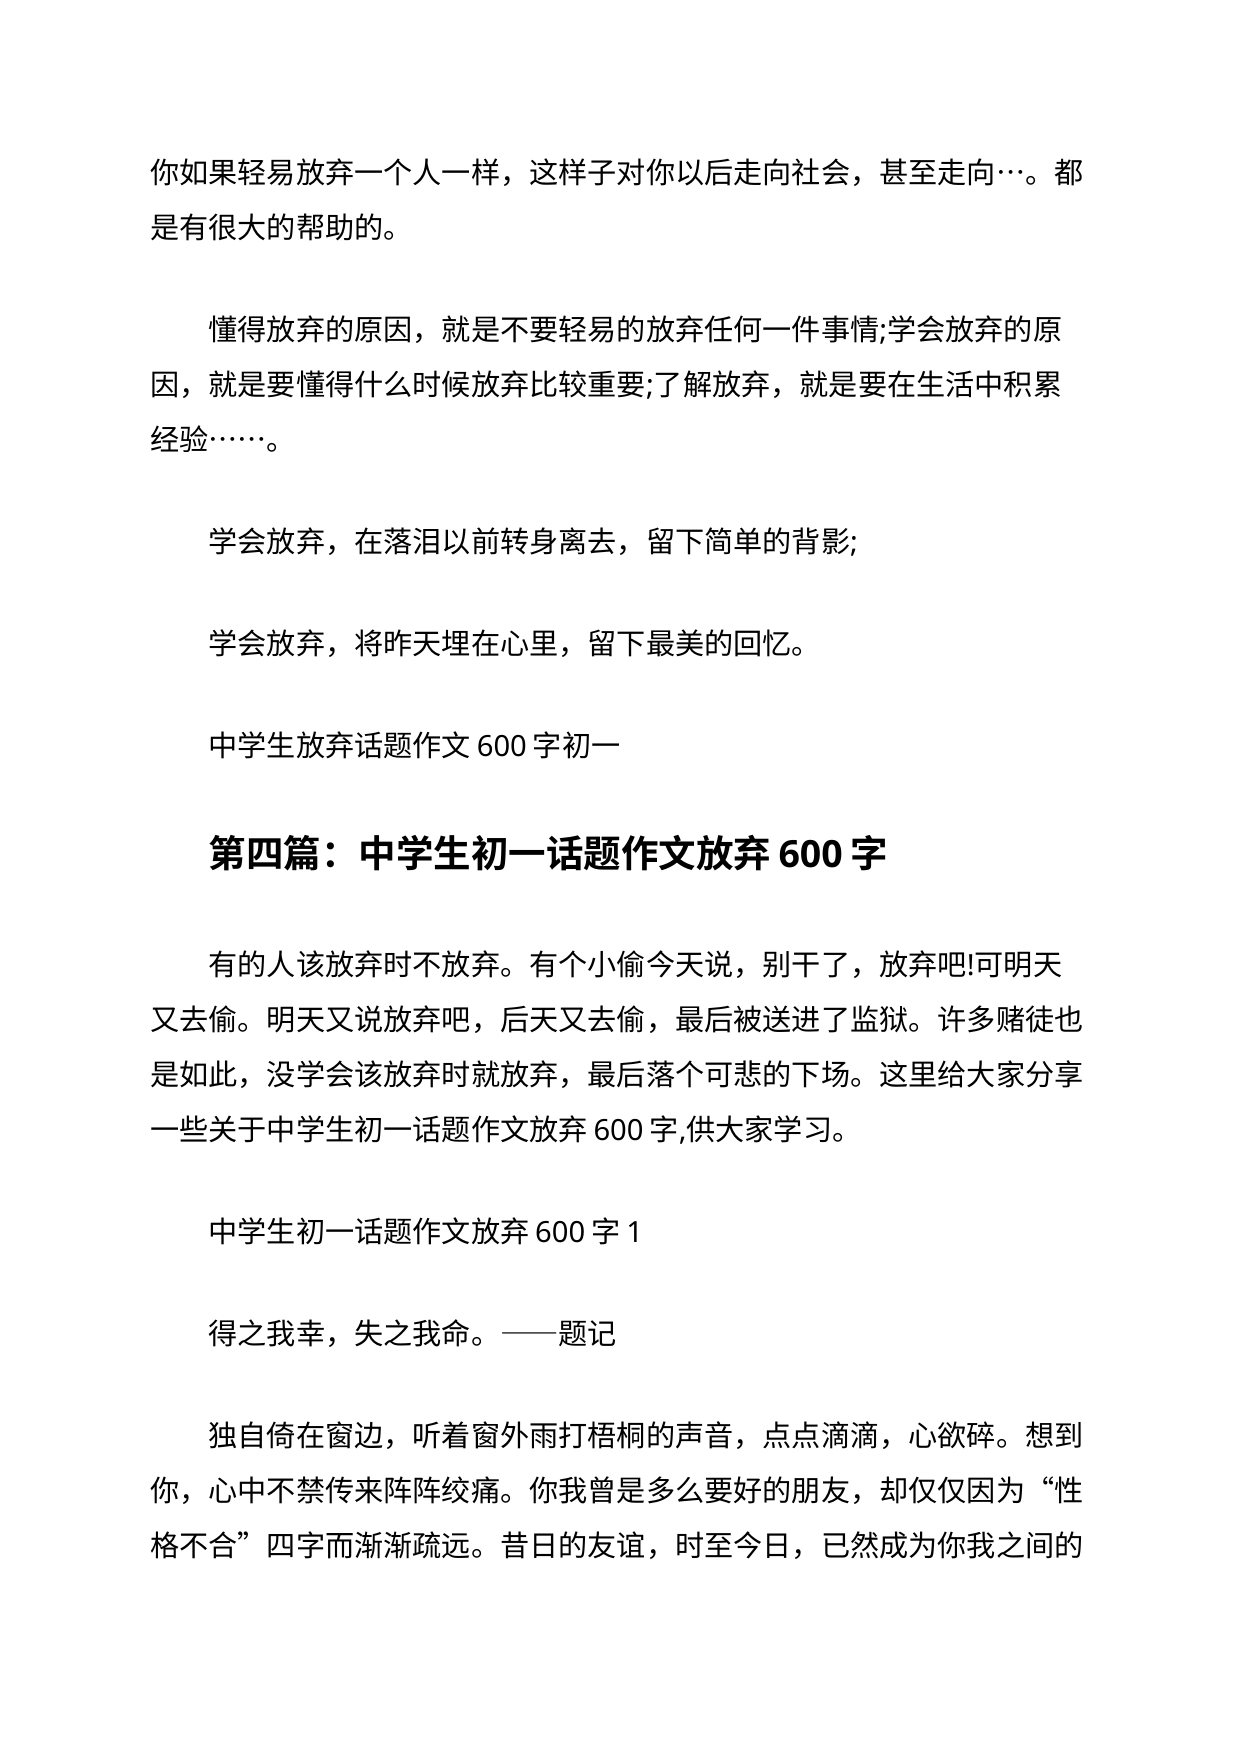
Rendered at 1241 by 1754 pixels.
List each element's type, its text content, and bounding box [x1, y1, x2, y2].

text 中学生初一话题作文放弃600字1 [150, 1208, 1090, 1251]
text 懂得放弃的原因，就是不要轻易的放弃任何一件事情;学会放弃的原因，就是要懂得什么时候放弃比较重要;了解放弃，就是要在生活中积累经验……。 [150, 307, 1090, 459]
text 得之我幸，失之我命。——题记 [150, 1311, 1090, 1353]
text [150, 150, 1090, 247]
text 第四篇：中学生初一话题作文放弃600字 [150, 824, 1090, 879]
text 学会放弃，在落泪以前转身离去，留下简单的背影; [150, 518, 1090, 561]
text 中学生放弃话题作文600字初一 [150, 722, 1090, 764]
text 有的人该放弃时不放弃。有个小偷今天说，别干了，放弃吧!可明天又去偷。明天又说放弃吧，后天又去偷，最后被送进了监狱。许多赌徒也是如此，没学会该放弃时就放弃，最后落个可悲的下场。这里给大家分享一些关于中学生初一话题作文放弃600字,供大家学习。 [150, 942, 1090, 1149]
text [150, 1412, 1090, 1564]
text 学会放弃，将昨天埋在心里，留下最美的回忆。 [150, 620, 1090, 663]
